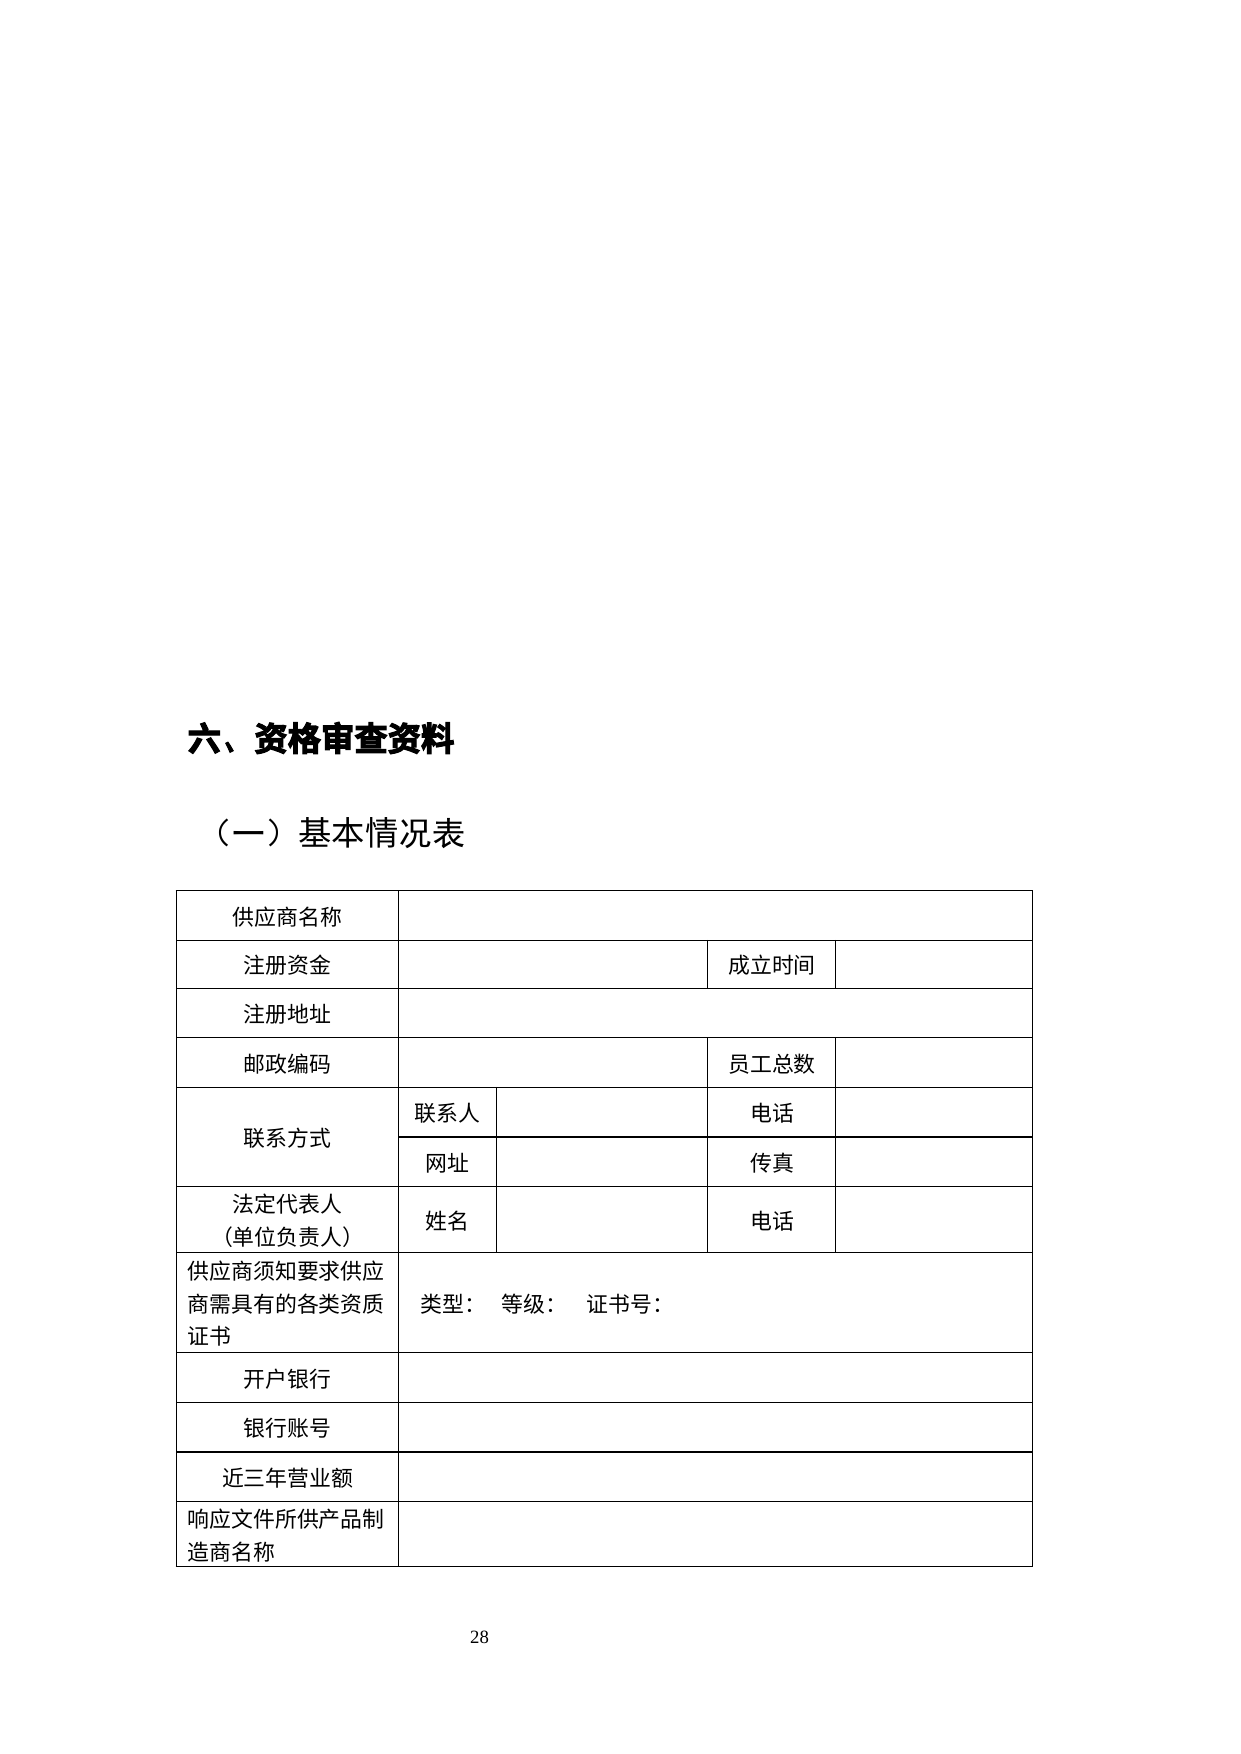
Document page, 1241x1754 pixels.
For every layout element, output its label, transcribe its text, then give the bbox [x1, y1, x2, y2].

table_cell 注册地址 [177, 989, 398, 1037]
table_header 供应商名称 [177, 891, 398, 940]
table_cell [399, 1403, 1032, 1451]
table_cell [399, 1453, 1032, 1501]
subtitle （一）基本情况表 [187, 798, 1053, 863]
table_cell 法定代表人 （单位负责人） [177, 1187, 398, 1252]
table_cell [399, 1353, 1032, 1402]
table_cell [836, 1088, 1032, 1136]
table_cell 联系人 [399, 1088, 496, 1136]
table_cell [836, 1187, 1032, 1252]
table_cell 联系方式 [177, 1088, 398, 1186]
table_cell 响应文件所供产品制造商名称 [177, 1502, 398, 1566]
table_cell 类型： 等级： 证书号： [399, 1253, 1032, 1352]
table_cell [399, 1038, 707, 1087]
table_cell 注册资金 [177, 941, 398, 988]
table_cell 电话 [708, 1088, 835, 1136]
table_cell [836, 1038, 1032, 1087]
table_cell 传真 [708, 1138, 835, 1186]
table_cell 姓名 [399, 1187, 496, 1252]
table_cell [497, 1138, 707, 1186]
table_cell [399, 941, 707, 988]
table_cell [497, 1088, 707, 1136]
table_cell [399, 989, 1032, 1037]
table_cell 电话 [708, 1187, 835, 1252]
table_cell [836, 1138, 1032, 1186]
table_cell 近三年营业额 [177, 1453, 398, 1501]
subtitle 六、资格审查资料 [187, 704, 1053, 769]
table_cell 银行账号 [177, 1403, 398, 1451]
table_cell 成立时间 [708, 941, 835, 988]
table_cell 供应商须知要求供应商需具有的各类资质证书 [177, 1253, 398, 1352]
table_header [399, 891, 1032, 940]
table_cell 开户银行 [177, 1353, 398, 1402]
table_cell [399, 1502, 1032, 1566]
table_cell 员工总数 [708, 1038, 835, 1087]
table_cell 邮政编码 [177, 1038, 398, 1087]
table_cell [497, 1187, 707, 1252]
table_cell 网址 [399, 1138, 496, 1186]
table_cell [836, 941, 1032, 988]
